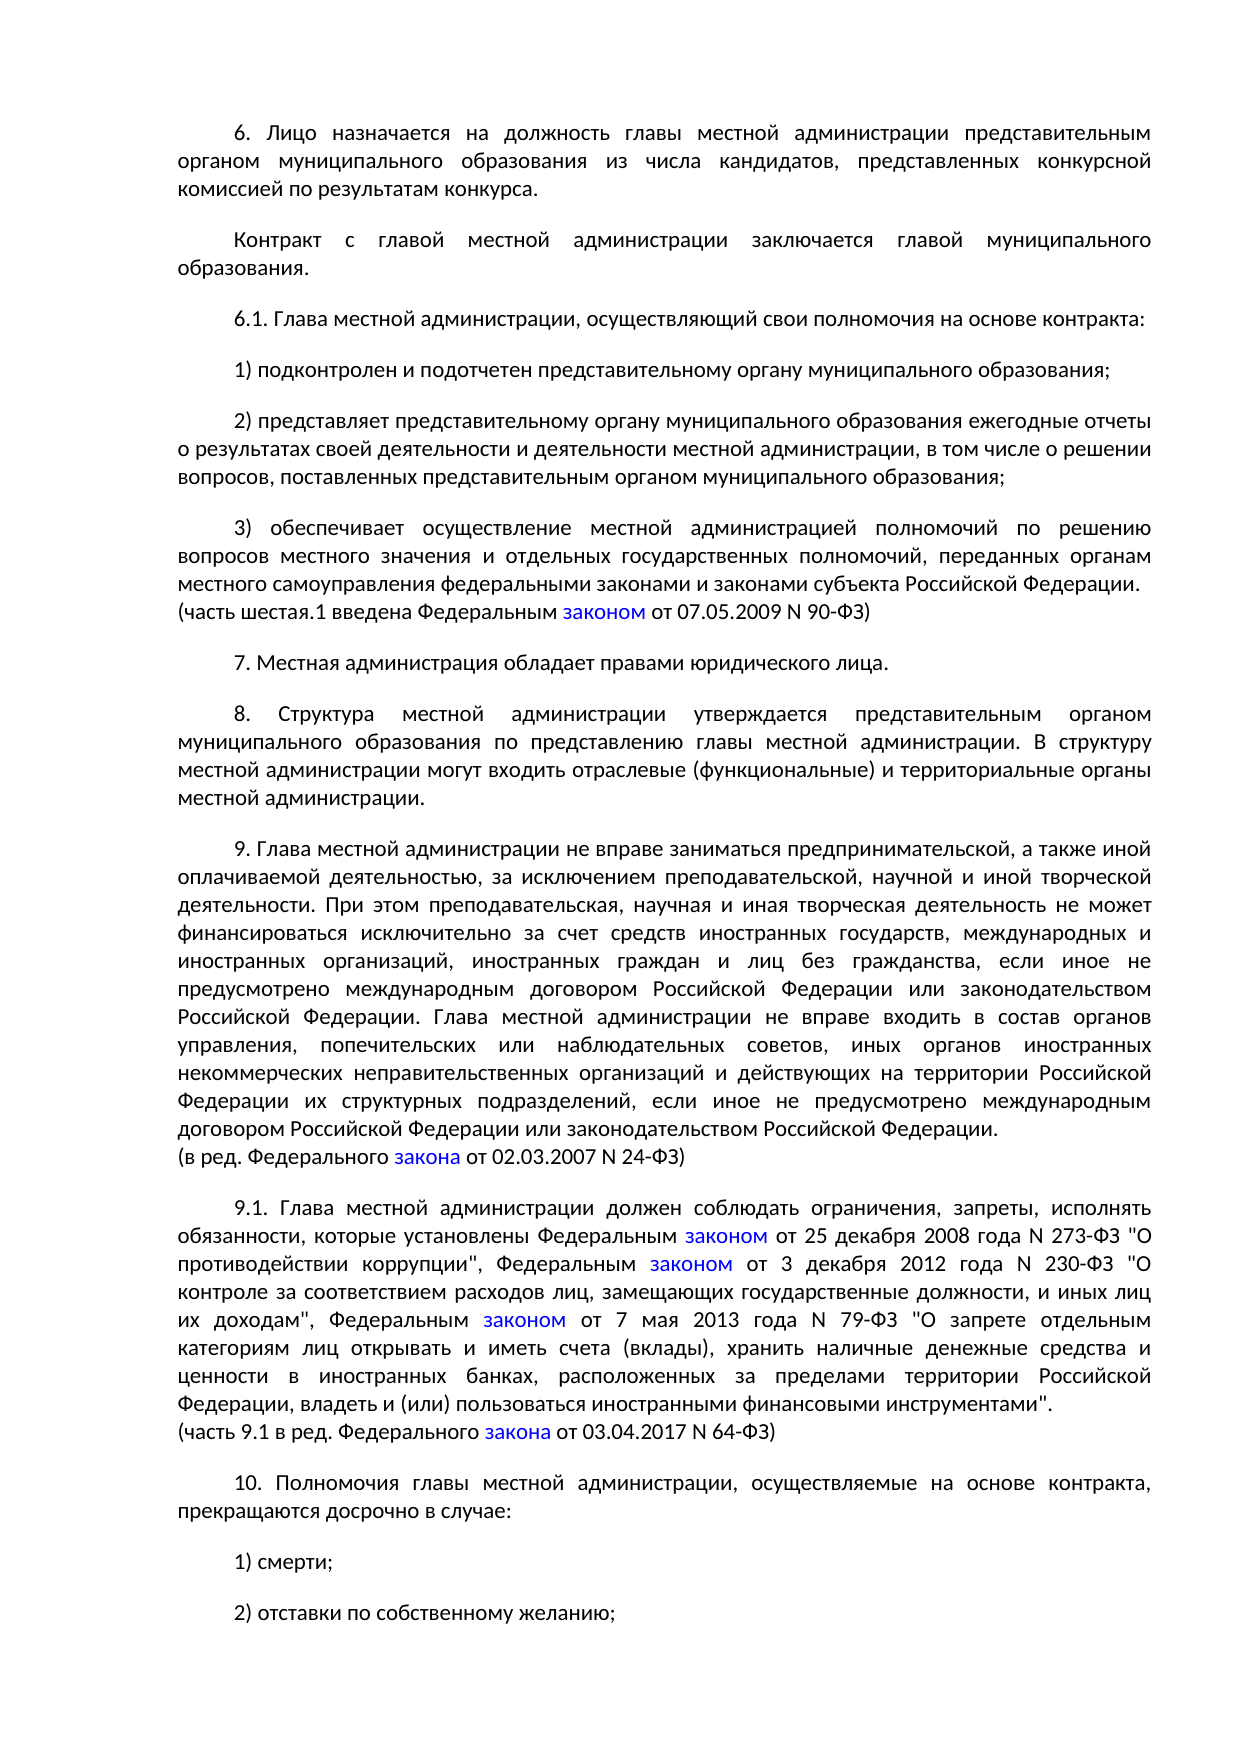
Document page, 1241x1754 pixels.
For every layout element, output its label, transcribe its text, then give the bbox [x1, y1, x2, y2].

text 2) представляет представительному органу муниципального образования ежегодные отчеты о результатах своей деятельности и деятельности местной администрации, в том числе о решении вопросов, поставленных представительным органом муниципального образования; [177, 406, 1152, 490]
text 3) обеспечивает осуществление местной администрацией полномочий по решению вопросов местного значения и отдельных государственных полномочий, переданных органам местного самоуправления федеральными законами и законами субъекта Российской Федерации. [177, 513, 1152, 597]
text 8. Структура местной администрации утверждается представительным органом муниципального образования по представлению главы местной администрации. В структуру местной администрации могут входить отраслевые (функциональные) и территориальные органы местной администрации. [177, 699, 1152, 811]
text 10. Полномочия главы местной администрации, осуществляемые на основе контракта, прекращаются досрочно в случае: [177, 1468, 1152, 1524]
text 9.1. Глава местной администрации должен соблюдать ограничения, запреты, исполнять обязанности, которые установлены Федеральным законом от 25 декабря 2008 года N 273-ФЗ "О противодействии коррупции", Федеральным законом от 3 декабря 2012 года N 230-ФЗ "О контроле за соответствием расходов лиц, замещающих государственные должности, и иных лиц их доходам", Федеральным законом от 7 мая 2013 года N 79-ФЗ "О запрете отдельным категориям лиц открывать и иметь счета (вклады), хранить наличные денежные средства и ценности в иностранных банках, расположенных за пределами территории Российской Федерации, владеть и (или) пользоваться иностранными финансовыми инструментами". [177, 1193, 1152, 1417]
text (часть 9.1 в ред. Федерального закона от 03.04.2017 N 64-ФЗ) [177, 1417, 1152, 1445]
text 9. Глава местной администрации не вправе заниматься предпринимательской, а также иной оплачиваемой деятельностью, за исключением преподавательской, научной и иной творческой деятельности. При этом преподавательская, научная и иная творческая деятельность не может финансироваться исключительно за счет средств иностранных государств, международных и иностранных организаций, иностранных граждан и лиц без гражданства, если иное не предусмотрено международным договором Российской Федерации или законодательством Российской Федерации. Глава местной администрации не вправе входить в состав органов управления, попечительских или наблюдательных советов, иных органов иностранных некоммерческих неправительственных организаций и действующих на территории Российской Федерации их структурных подразделений, если иное не предусмотрено международным договором Российской Федерации или законодательством Российской Федерации. [177, 834, 1152, 1142]
text (в ред. Федерального закона от 02.03.2007 N 24-ФЗ) [177, 1142, 1152, 1170]
text 2) отставки по собственному желанию; [177, 1598, 1152, 1626]
text 1) смерти; [177, 1547, 1152, 1575]
text 6. Лицо назначается на должность главы местной администрации представительным органом муниципального образования из числа кандидатов, представленных конкурсной комиссией по результатам конкурса. [177, 118, 1152, 202]
text 7. Местная администрация обладает правами юридического лица. [177, 648, 1152, 676]
text (часть шестая.1 введена Федеральным законом от 07.05.2009 N 90-ФЗ) [177, 597, 1152, 625]
text 6.1. Глава местной администрации, осуществляющий свои полномочия на основе контракта: [177, 304, 1152, 332]
text Контракт с главой местной администрации заключается главой муниципального образования. [177, 225, 1152, 281]
text 1) подконтролен и подотчетен представительному органу муниципального образования; [177, 355, 1152, 383]
